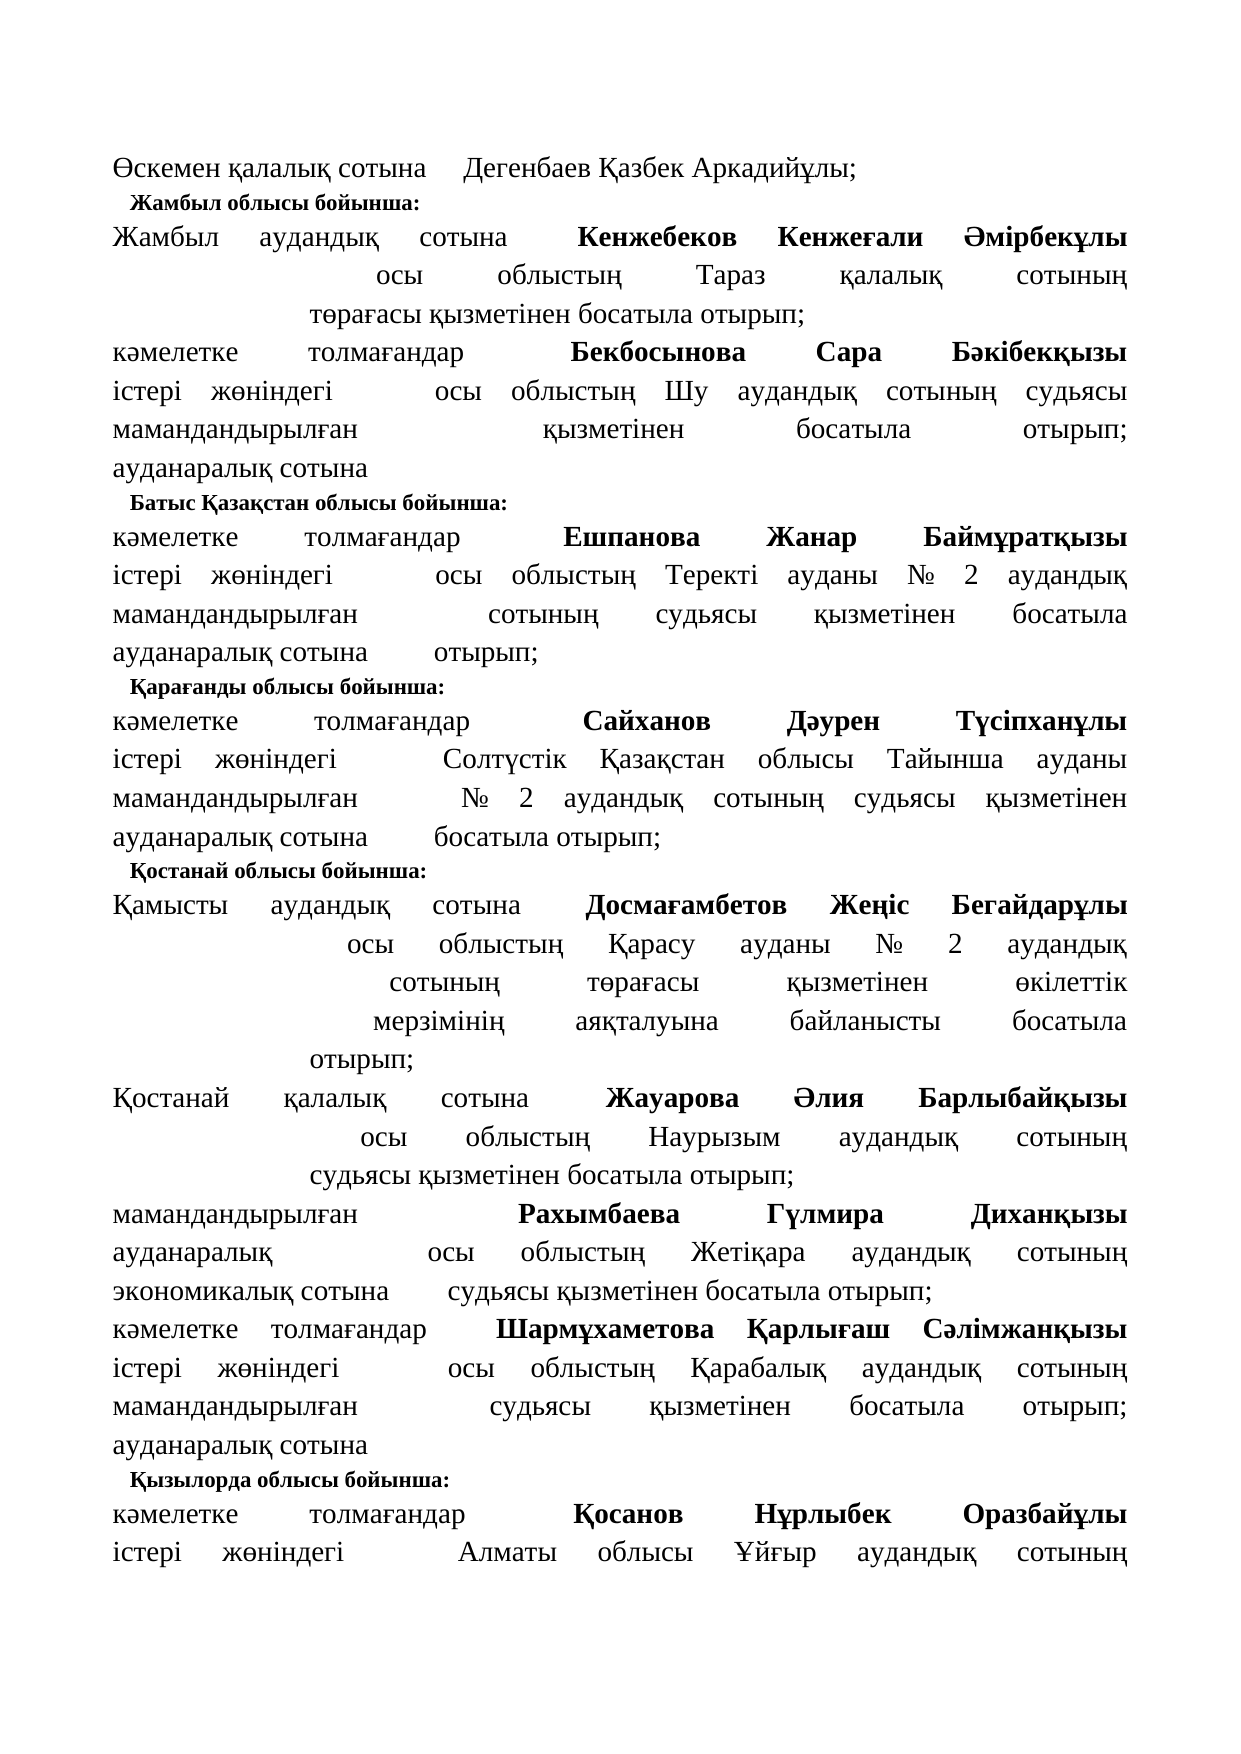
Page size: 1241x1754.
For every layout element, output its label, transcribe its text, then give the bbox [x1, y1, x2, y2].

text Жамбыл облысы бойынша: [112, 188, 1128, 215]
text Қостанай қалалық сотына Жауарова Әлия Барлыбайқызы осы облыстың Наурызым аудандық сотының судьясы қызметінен босатыла отырып; [112, 1080, 1128, 1191]
text кәмелетке толмағандар Бекбосынова Сара Бәкібекқызы істері жөніндегі осы облыстың Шу аудандық сотының судьясы мамандандырылған қызметінен босатыла отырып; ауданаралық сотына [112, 334, 1128, 483]
text Өскемен қалалық сотына Дегенбаев Қазбек Аркадийұлы; [112, 150, 1128, 183]
text кәмелетке толмағандар Ешпанова Жанар Баймұратқызы істері жөніндегі осы облыстың Теректі ауданы № 2 аудандық мамандандырылған сотының судьясы қызметінен босатыла ауданаралық сотына отырып; [112, 519, 1128, 668]
text Жамбыл аудандық сотына Кенжебеков Кенжеғали Әмірбекұлы осы облыстың Тараз қалалық сотының төрағасы қызметінен босатыла отырып; [112, 219, 1128, 329]
text Батыс Қазақстан облысы бойынша: [112, 488, 1128, 515]
text Қызылорда облысы бойынша: [112, 1466, 1128, 1492]
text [112, 1496, 1128, 1568]
text Қостанай облысы бойынша: [112, 857, 1128, 884]
text кәмелетке толмағандар Сайханов Дәурен Түсіпханұлы істері жөніндегі Солтүстік Қазақстан облысы Тайынша ауданы мамандандырылған № 2 аудандық сотының судьясы қызметінен ауданаралық сотына босатыла отырып; [112, 703, 1128, 852]
text Қамысты аудандық сотына Досмағамбетов Жеңіс Бегайдарұлы осы облыстың Қарасу ауданы № 2 аудандық сотының төрағасы қызметінен өкілеттік мерзімінің аяқталуына байланысты босатыла отырып; [112, 887, 1128, 1075]
text кәмелетке толмағандар Шармұхаметова Қарлығаш Сәлімжанқызы істері жөніндегі осы облыстың Қарабалық аудандық сотының мамандандырылған судьясы қызметінен босатыла отырып; ауданаралық сотына [112, 1311, 1128, 1461]
text Қарағанды облысы бойынша: [112, 673, 1128, 699]
text мамандандырылған Рахымбаева Гүлмира Диханқызы ауданаралық осы облыстың Жетіқара аудандық сотының экономикалық сотына судьясы қызметінен босатыла отырып; [112, 1196, 1128, 1306]
